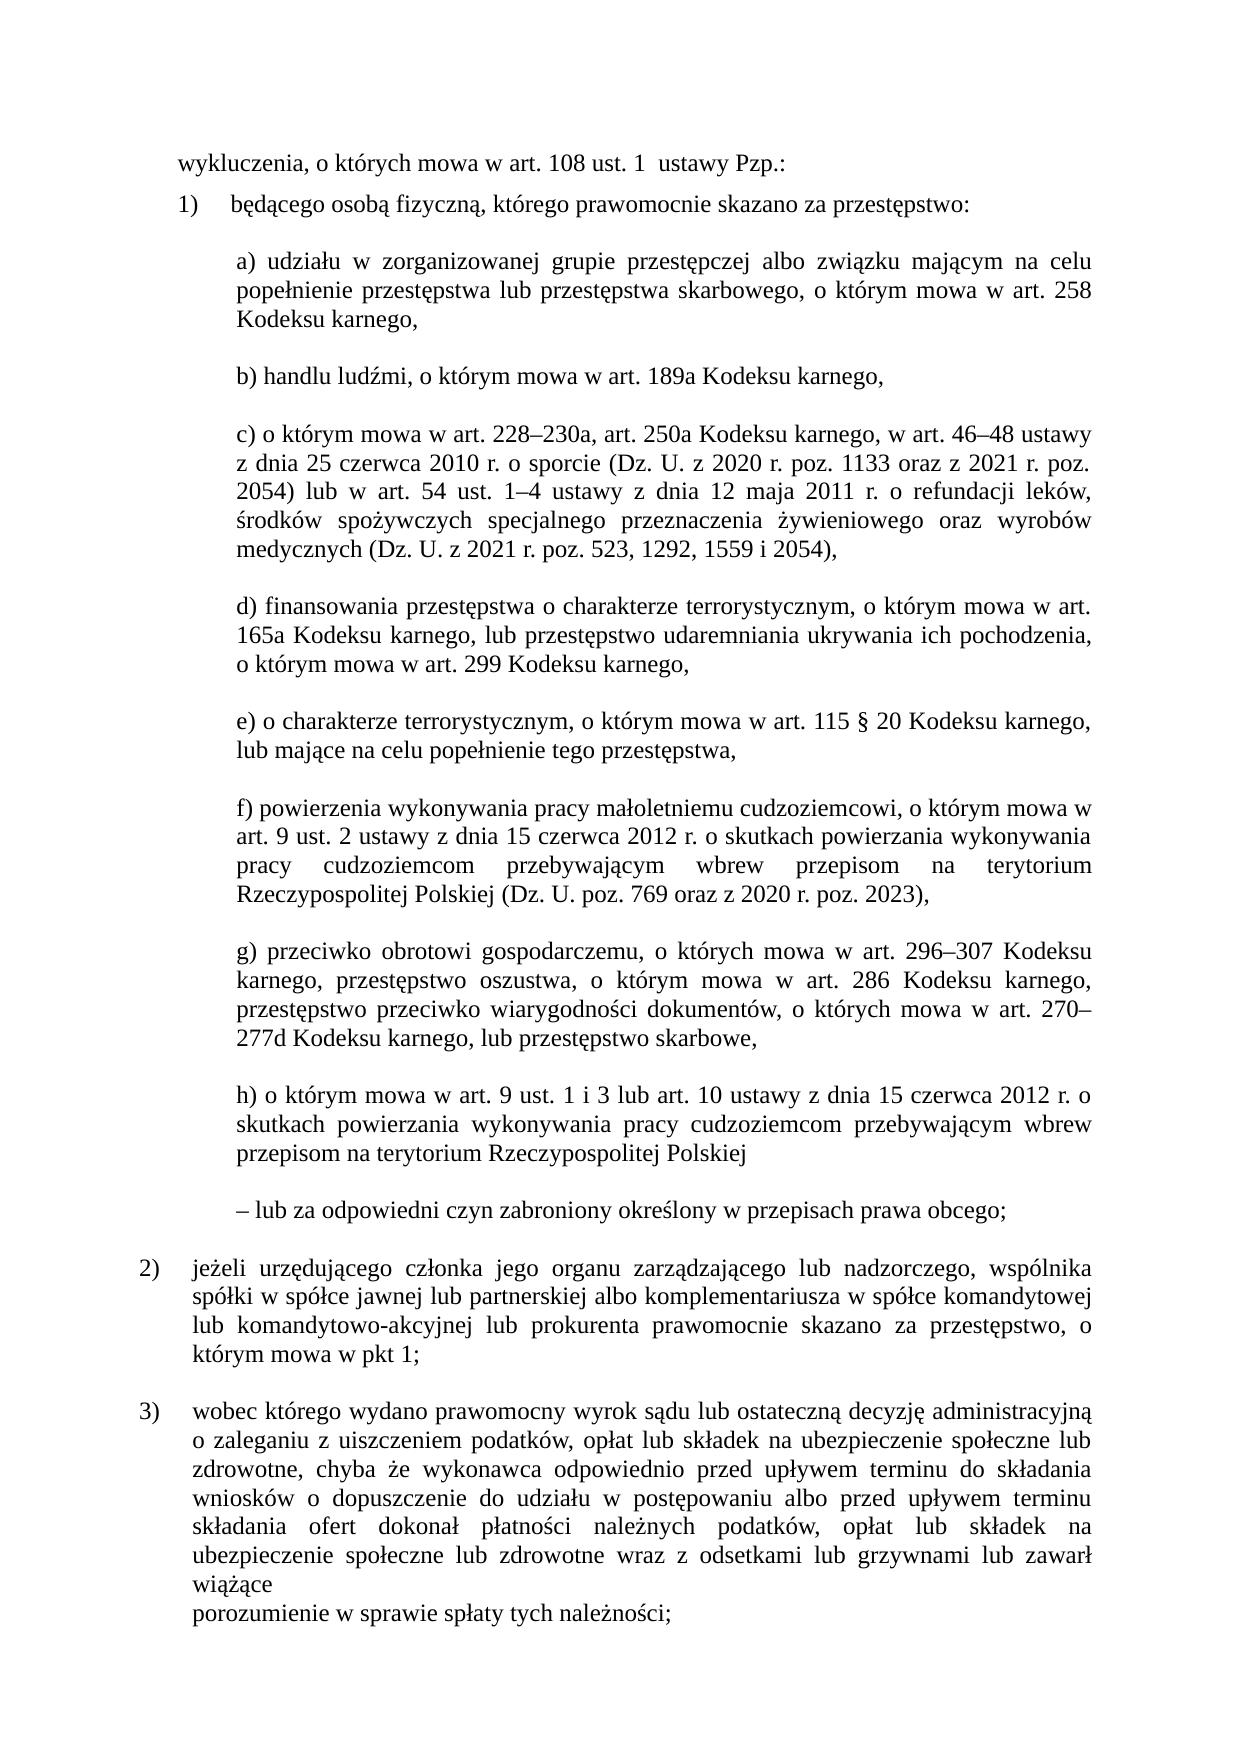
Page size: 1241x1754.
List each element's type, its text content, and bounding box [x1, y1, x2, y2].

text a) udziału w zorganizowanej grupie przestępczej albo związku mającym na celu popełnienie przestępstwa lub przestępstwa skarbowego, o którym mowa w art. 258 Kodeksu karnego, [236, 218, 1093, 333]
list wobec którego wydano prawomocny wyrok sądu lub ostateczną decyzję administracyjną o zaleganiu z uiszczeniem podatków, opłat lub składek na ubezpieczenie społeczne lub zdrowotne, chyba że wykonawca odpowiednio przed upływem terminu do składania wniosków o dopuszczenie do udziału w postępowaniu albo przed upływem terminu składania ofert dokonał płatności należnych podatków, opłat lub składek na ubezpieczenie społeczne lub zdrowotne wraz z odsetkami lub grzywnami lub zawarł wiążące porozumienie w sprawie spłaty tych należności; [139, 1396, 1093, 1626]
text e) o charakterze terrorystycznym, o którym mowa w art. 115 § 20 Kodeksu karnego, lub mające na celu popełnienie tego przestępstwa, [236, 678, 1093, 764]
text g) przeciwko obrotowi gospodarczemu, o których mowa w art. 296–307 Kodeksu karnego, przestępstwo oszustwa, o którym mowa w art. 286 Kodeksu karnego, przestępstwo przeciwko wiarygodności dokumentów, o których mowa w art. 270–277d Kodeksu karnego, lub przestępstwo skarbowe, [236, 908, 1093, 1051]
text f) powierzenia wykonywania pracy małoletniemu cudzoziemcowi, o którym mowa w art. 9 ust. 2 ustawy z dnia 15 czerwca 2012 r. o skutkach powierzania wykonywania pracy cudzoziemcom przebywającym wbrew przepisom na terytorium Rzeczypospolitej Polskiej (Dz. U. poz. 769 oraz z 2020 r. poz. 2023), [236, 764, 1093, 908]
list będącego osobą fizyczną, którego prawomocnie skazano za przestępstwo: [177, 189, 1093, 218]
text h) o którym mowa w art. 9 ust. 1 i 3 lub art. 10 ustawy z dnia 15 czerwca 2012 r. o skutkach powierzania wykonywania pracy cudzoziemcom przebywającym wbrew przepisom na terytorium Rzeczypospolitej Polskiej [236, 1051, 1093, 1166]
list jeżeli urzędującego członka jego organu zarządzającego lub nadzorczego, wspólnika spółki w spółce jawnej lub partnerskiej albo komplementariusza w spółce komandytowej lub komandytowo-akcyjnej lub prokurenta prawomocnie skazano za przestępstwo, o którym mowa w pkt 1; [139, 1253, 1093, 1368]
text d) finansowania przestępstwa o charakterze terrorystycznym, o którym mowa w art. 165a Kodeksu karnego, lub przestępstwo udaremniania ukrywania ich pochodzenia, o którym mowa w art. 299 Kodeksu karnego, [236, 563, 1093, 678]
text c) o którym mowa w art. 228–230a, art. 250a Kodeksu karnego, w art. 46–48 ustawy z dnia 25 czerwca 2010 r. o sporcie (Dz. U. z 2020 r. poz. 1133 oraz z 2021 r. poz. 2054) lub w art. 54 ust. 1–4 ustawy z dnia 12 maja 2011 r. o refundacji leków, środków spożywczych specjalnego przeznaczenia żywieniowego oraz wyrobów medycznych (Dz. U. z 2021 r. poz. 523, 1292, 1559 i 2054), [236, 390, 1093, 563]
text – lub za odpowiedni czyn zabroniony określony w przepisach prawa obcego; [236, 1166, 1093, 1224]
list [140, 148, 1093, 176]
text b) handlu ludźmi, o którym mowa w art. 189a Kodeksu karnego, [236, 333, 1093, 390]
